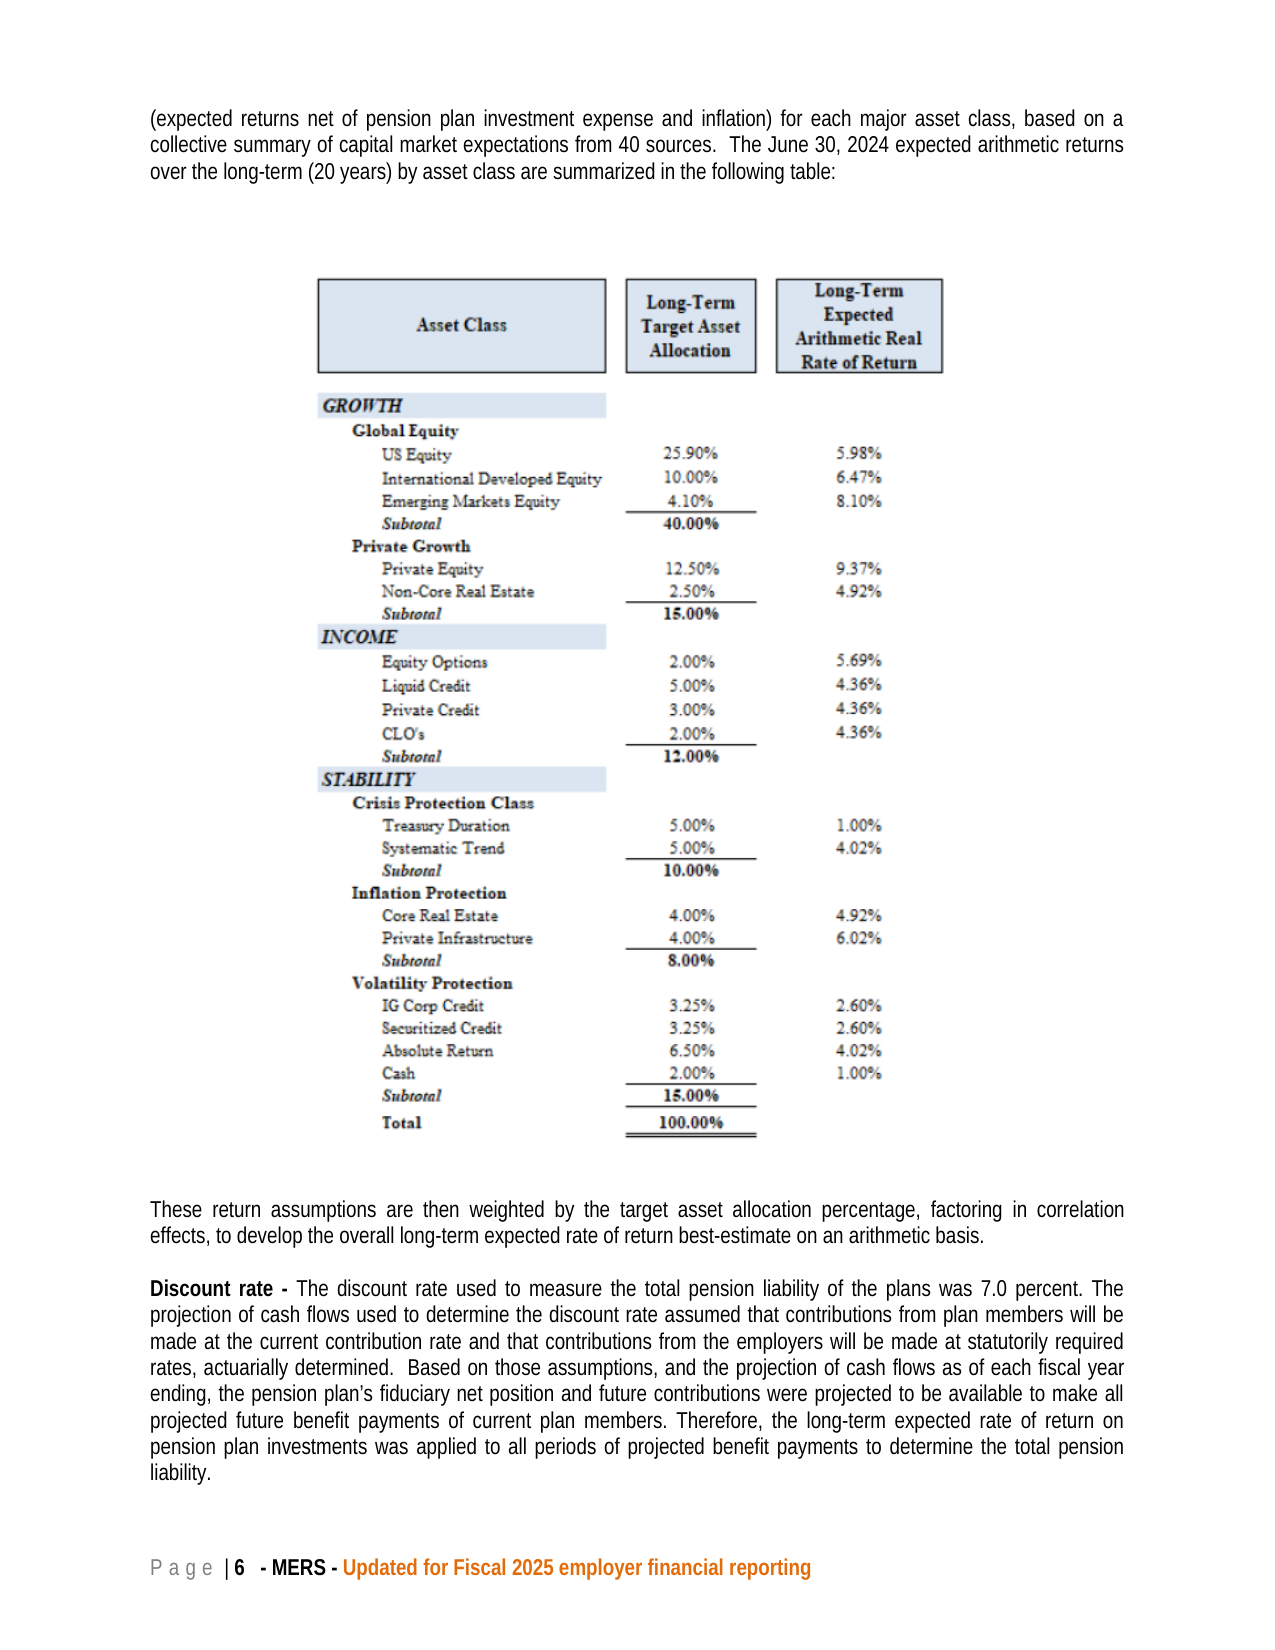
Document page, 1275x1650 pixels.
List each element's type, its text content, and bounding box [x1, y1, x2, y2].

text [150, 105, 1125, 184]
text These return assumptions are then weighted by the target asset allocation percentage, factoring in correlation effects, to develop the overall long-term expected rate of return best-estimate on an arithmetic basis. [150, 1196, 1125, 1248]
text Discount rate - The discount rate used to measure the total pension liability of the plans was 7.0 percent. The projection of cash flows used to determine the discount rate assumed that contributions from plan members will be made at the current contribution rate and that contributions from the employers will be made at statutorily required rates, actuarially determined. Based on those assumptions, and the projection of cash flows as of each fiscal year ending, the pension plan’s fiduciary net position and future contributions were projected to be available to make all projected future benefit payments of current plan members. Therefore, the long-term expected rate of return on pension plan investments was applied to all periods of projected benefit payments to determine the total pension liability. [150, 1275, 1125, 1486]
picture [306, 270, 969, 1170]
